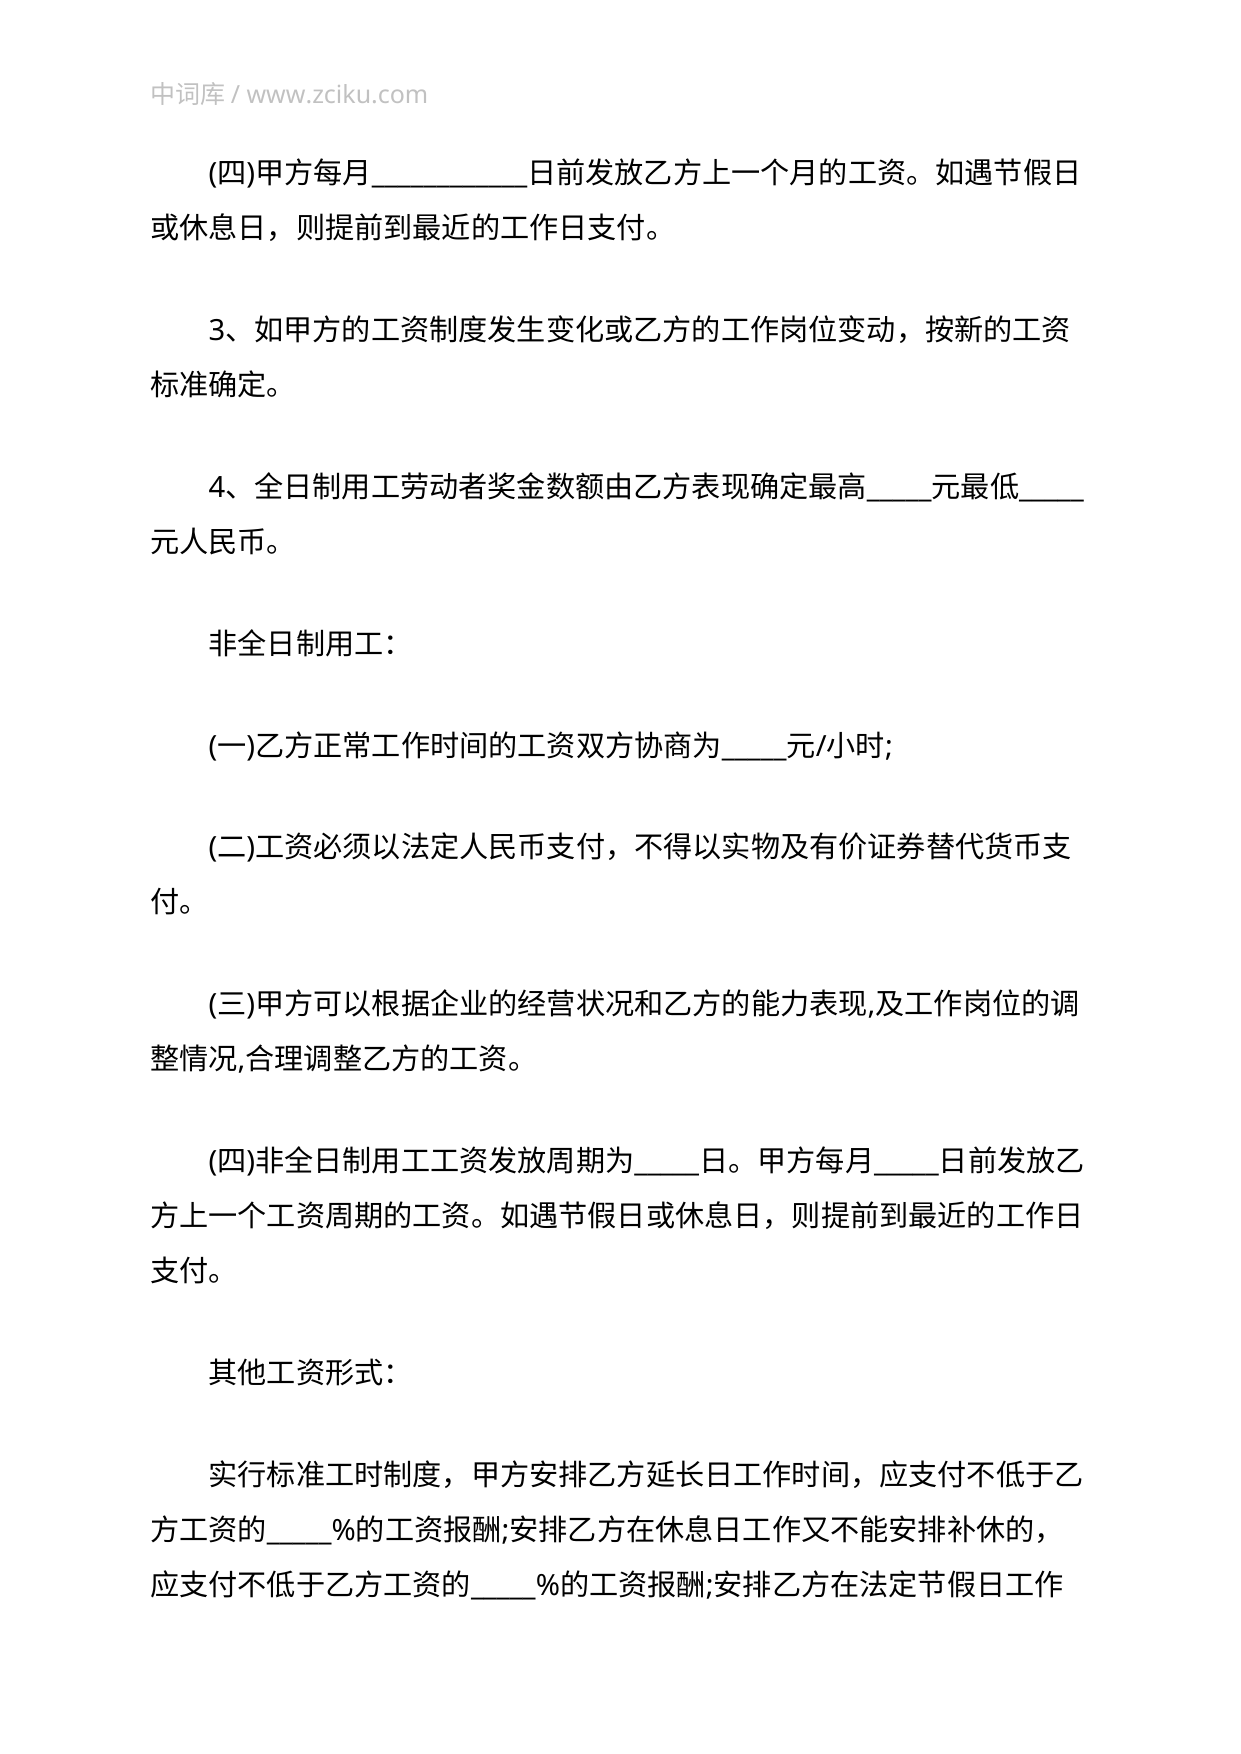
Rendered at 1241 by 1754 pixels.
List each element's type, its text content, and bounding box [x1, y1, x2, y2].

text 其他工资形式： [150, 1349, 1090, 1392]
text (四)甲方每月____________日前发放乙方上一个月的工资。如遇节假日或休息日，则提前到最近的工作日支付。 [150, 150, 1090, 247]
text (四)非全日制用工工资发放周期为_____日。甲方每月_____日前发放乙方上一个工资周期的工资。如遇节假日或休息日，则提前到最近的工作日支付。 [150, 1138, 1090, 1290]
text 非全日制用工： [150, 620, 1090, 663]
text 3、如甲方的工资制度发生变化或乙方的工作岗位变动，按新的工资标准确定。 [150, 307, 1090, 404]
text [150, 1451, 1090, 1603]
text 4、全日制用工劳动者奖金数额由乙方表现确定最高_____元最低_____元人民币。 [150, 463, 1090, 561]
text (二)工资必须以法定人民币支付，不得以实物及有价证券替代货币支付。 [150, 824, 1090, 921]
text (一)乙方正常工作时间的工资双方协商为_____元/小时; [150, 722, 1090, 764]
text (三)甲方可以根据企业的经营状况和乙方的能力表现,及工作岗位的调整情况,合理调整乙方的工资。 [150, 981, 1090, 1078]
